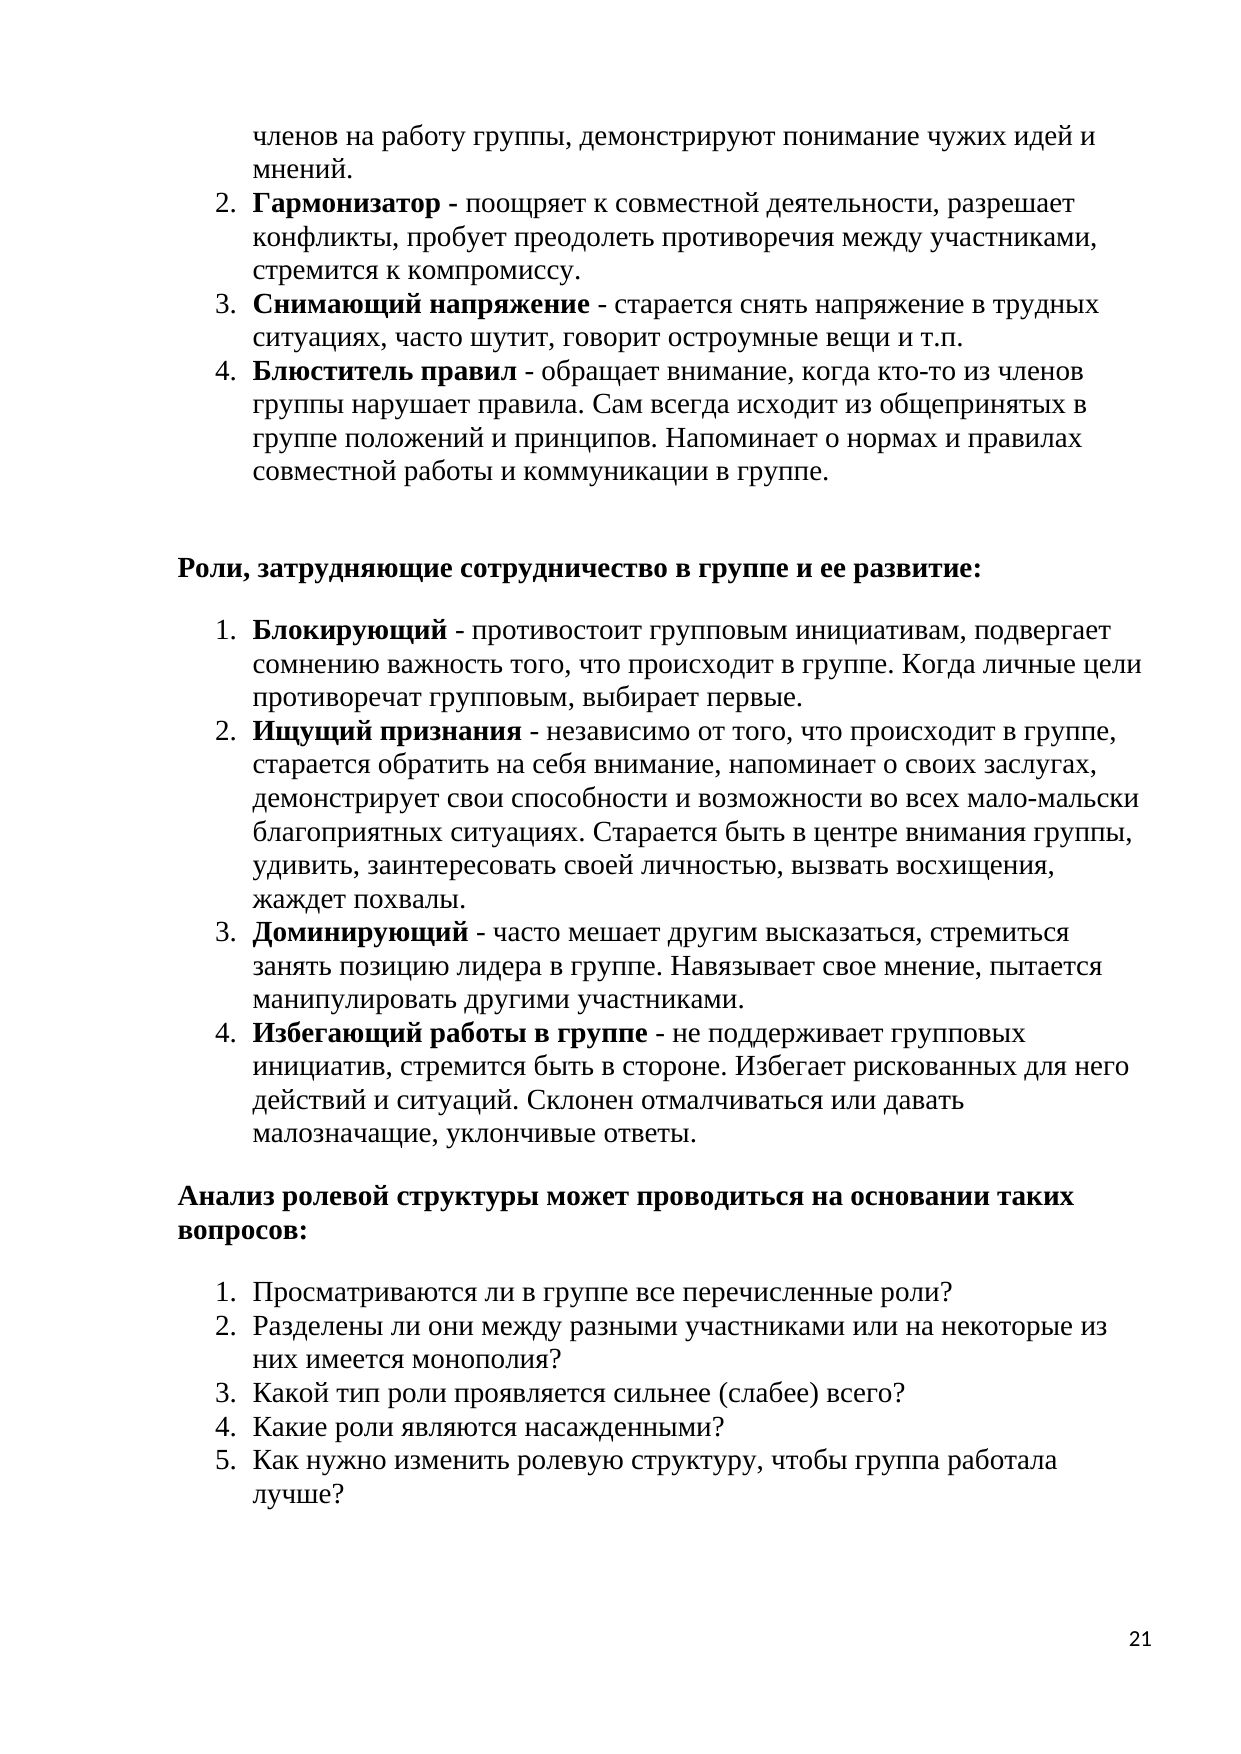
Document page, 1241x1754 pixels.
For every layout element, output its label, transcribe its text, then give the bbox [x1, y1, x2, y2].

list Какой тип роли проявляется сильнее (слабее) всего? [215, 1375, 1152, 1409]
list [215, 118, 1152, 185]
list Блокирующий - противостоит групповым инициативам, подвергает сомнению важность того, что происходит в группе. Когда личные цели противоречат групповым, выбирает первые. [215, 612, 1152, 713]
list Разделены ли они между разными участниками или на некоторые из них имеется монополия? [215, 1308, 1152, 1375]
text Анализ ролевой структуры может проводиться на основании таких вопросов: [177, 1178, 1152, 1245]
list Как нужно изменить ролевую структуру, чтобы группа работала лучше? [215, 1442, 1152, 1509]
list Доминирующий - часто мешает другим высказаться, стремиться занять позицию лидера в группе. Навязывает свое мнение, пытается манипулировать другими участниками. [215, 914, 1152, 1015]
list Гармонизатор - поощряет к совместной деятельности, разрешает конфликты, пробует преодолеть противоречия между участниками, стремится к компромиссу. [215, 185, 1152, 286]
list Снимающий напряжение - старается снять напряжение в трудных ситуациях, часто шутит, говорит остроумные вещи и т.п. [215, 286, 1152, 353]
list Просматриваются ли в группе все перечисленные роли? [215, 1274, 1152, 1308]
text Роли, затрудняющие сотрудничество в группе и ее развитие: [177, 516, 1152, 583]
list Блюститель правил - обращает внимание, когда кто-то из членов группы нарушает правила. Сам всегда исходит из общепринятых в группе положений и принципов. Напоминает о нормах и правилах совместной работы и коммуникации в группе. [215, 353, 1152, 487]
list Ищущий признания - независимо от того, что происходит в группе, старается обратить на себя внимание, напоминает о своих заслугах, демонстрирует свои способности и возможности во всех мало-мальски благоприятных ситуациях. Старается быть в центре внимания группы, удивить, заинтересовать своей личностью, вызвать восхищения, жаждет похвалы. [215, 713, 1152, 914]
list Какие роли являются насажденными? [215, 1409, 1152, 1442]
list Избегающий работы в группе - не поддерживает групповых инициатив, стремится быть в стороне. Избегает рискованных для него действий и ситуаций. Склонен отмалчиваться или давать малозначащие, уклончивые ответы. [215, 1015, 1152, 1149]
